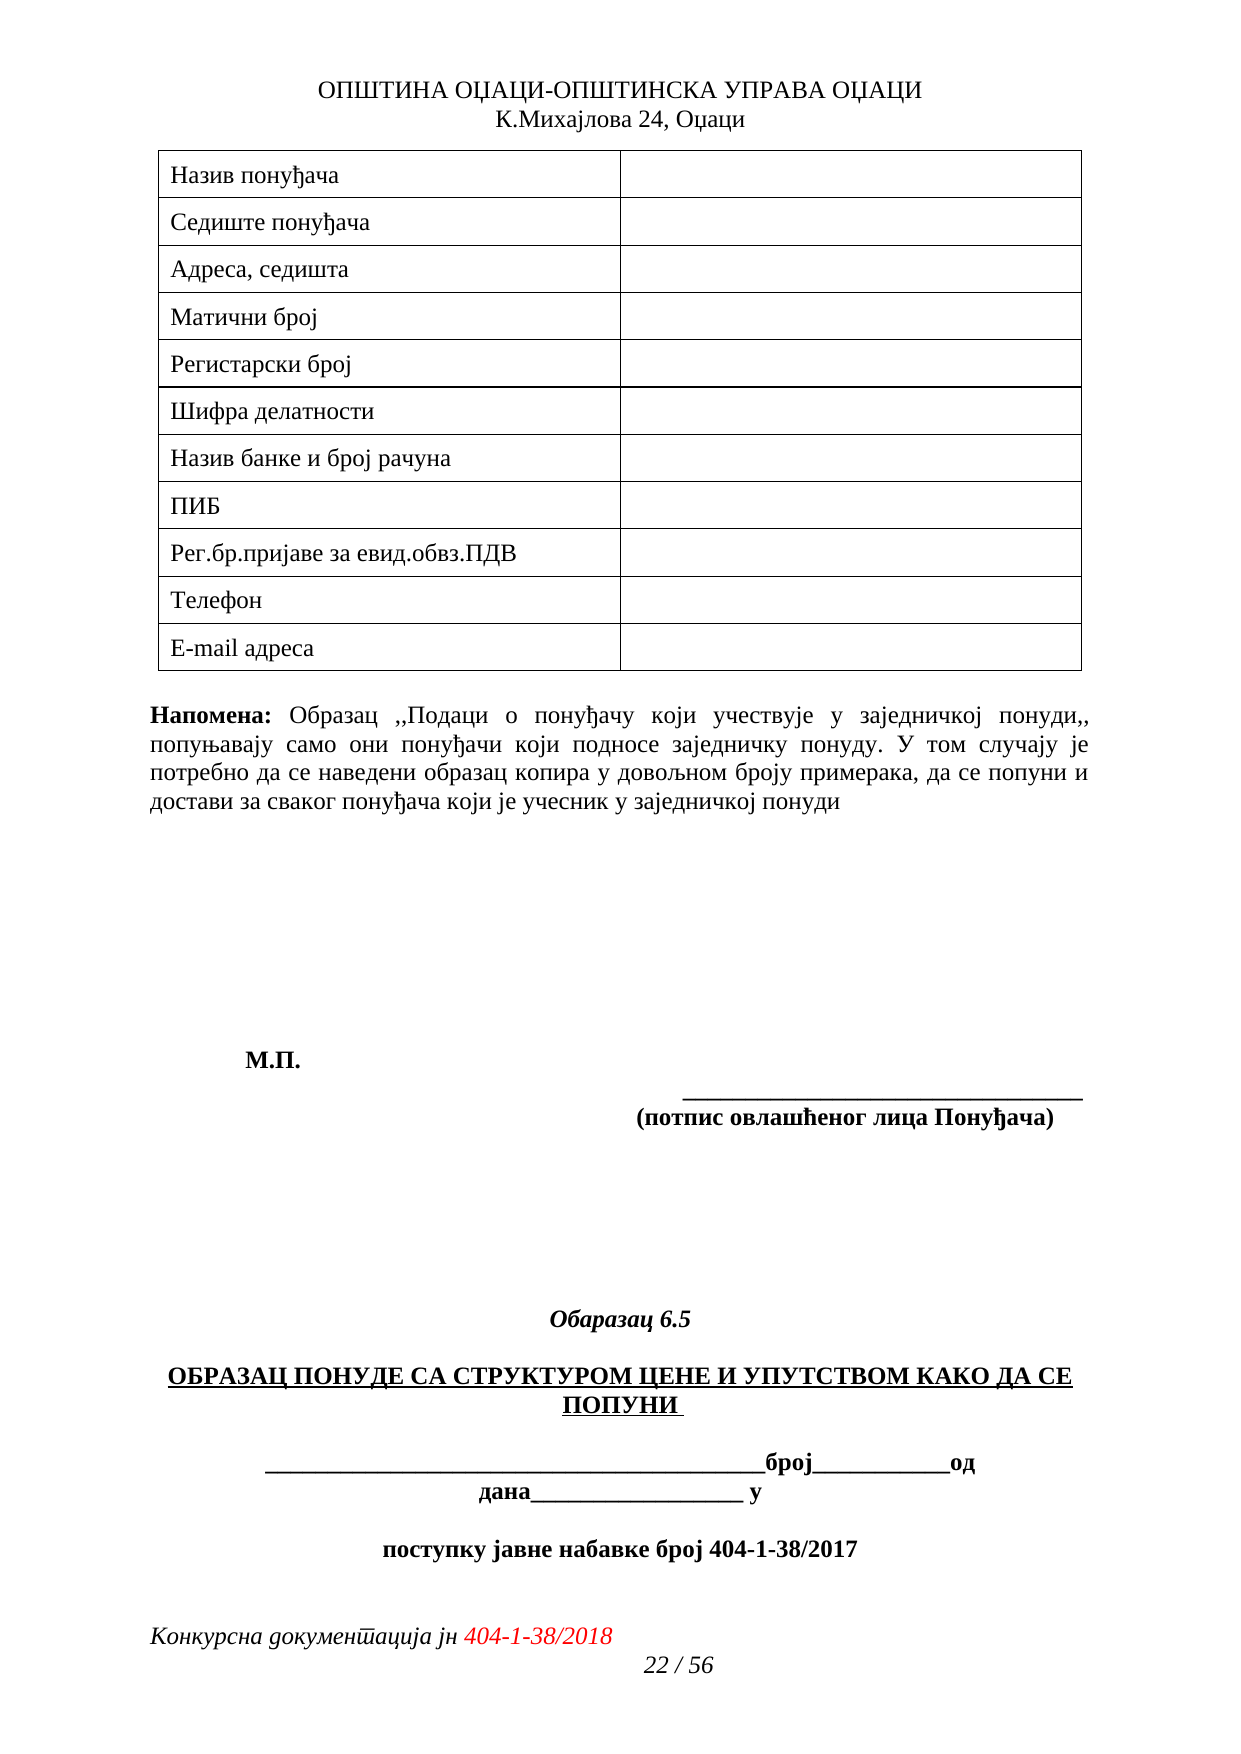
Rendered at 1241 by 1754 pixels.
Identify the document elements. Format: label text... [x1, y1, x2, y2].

text поступку јавне набавке број 404-1-38/2017 [150, 1534, 1090, 1562]
table_cell Седиште понуђача [159, 198, 620, 244]
table_cell [621, 198, 1081, 244]
table_cell Рег.бр.пријаве за евид.обвз.ПДВ [159, 529, 620, 576]
table_cell ПИБ [159, 482, 620, 528]
text Обаразац 6.5 [150, 1304, 1090, 1332]
table_header Назив понуђача [159, 151, 620, 197]
text (потпис овлашћеног лица Понуђача) [600, 1102, 1090, 1131]
table_cell [621, 529, 1081, 576]
table_cell Назив банке и број рачуна [159, 435, 620, 481]
table_cell [621, 624, 1081, 670]
table_cell Матични број [159, 293, 620, 339]
table_cell [621, 435, 1081, 481]
table_cell Шифра делатности [159, 388, 620, 434]
table_cell E-mail адреса [159, 624, 620, 670]
table_cell [621, 482, 1081, 528]
table_cell [621, 577, 1081, 623]
table_cell Телефон [159, 577, 620, 623]
table_header [621, 151, 1081, 197]
table_cell [621, 293, 1081, 339]
table_cell Регистарски број [159, 340, 620, 386]
table_cell [621, 388, 1081, 434]
table_cell [621, 340, 1081, 386]
text ________________________________________број___________од дана_________________ у [150, 1447, 1090, 1505]
text М.П. ________________________________ [225, 1045, 1090, 1102]
table_cell Адреса, седишта [159, 246, 620, 292]
table_cell [621, 246, 1081, 292]
text Напомена: Образац ,,Подаци о понуђачу који учествује у заједничкој понуди,, попуњавају само они понуђачи који подносе заједничку понуду. У том случају је потребно да се наведени образац копира у довољном броју примерака, да се попуни и достави за сваког понуђача који је учесник у заједничкој понуди [150, 700, 1090, 815]
text ОБРАЗАЦ ПОНУДЕ СА СТРУКТУРОМ ЦЕНЕ И УПУТСТВОМ КАКО ДА СЕ ПОПУНИ [150, 1361, 1090, 1419]
